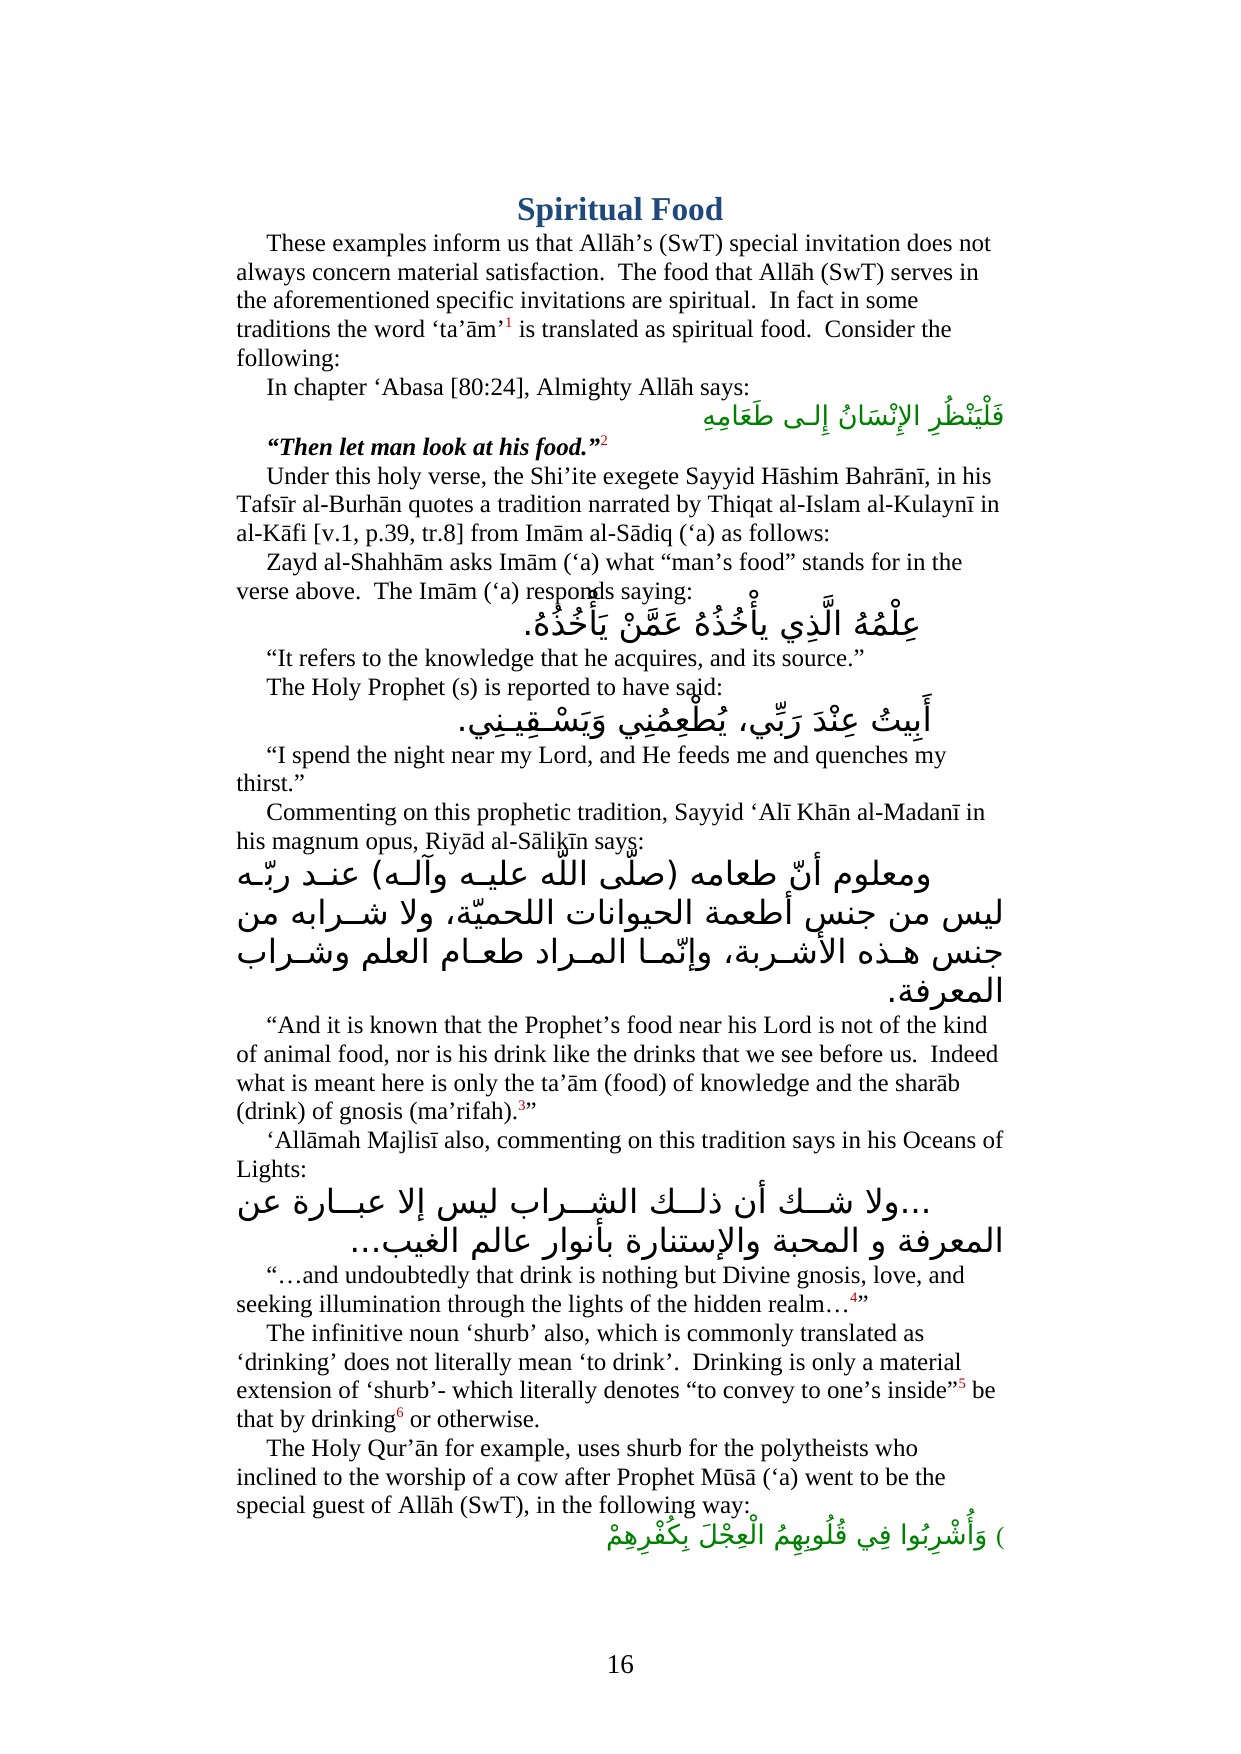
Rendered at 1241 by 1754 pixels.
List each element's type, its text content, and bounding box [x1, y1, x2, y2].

subtitle Spiritual Food [236, 190, 1004, 228]
text “And it is known that the Prophet’s food near his Lord is not of the kind of animal food, nor is his drink like the drinks that we see before us. Indeed what is meant here is only the ta’ām (food) of knowledge and the sharāb (drink) of gnosis (ma’rifah).3” [236, 1010, 1004, 1125]
text “I spend the night near my Lord, and He feeds me and quenches my thirst.” [236, 740, 1004, 797]
text The Holy Prophet (s) is reported to have said: [236, 672, 1004, 701]
text “It refers to the knowledge that he acquires, and its source.” [236, 643, 1004, 672]
text ومعلوم أنّ طعامه (صلّى اللّه عليه وآله) عند ربّه ليس من جنس أطعمة الحيوانات اللحميّة، ولا شرابه من جنس هذه الأشربة، وإنّما المراد طعام العلم وشراب المعرفة. [236, 855, 1004, 1010]
text These examples inform us that Allāh’s (SwT) special invitation does not always concern material satisfaction. The food that Allāh (SwT) serves in the aforementioned specific invitations are spiritual. In fact in some traditions the word ‘ta’ām’1 is translated as spiritual food. Consider the following: [236, 228, 1004, 372]
text Commenting on this prophetic tradition, Sayyid ‘Alī Khān al-Madanī in his magnum opus, Riyād al-Sālikīn says: [236, 797, 1004, 855]
text “Then let man look at his food.”2 [236, 432, 1004, 461]
text أَبِيتُ عِنْدَ رَبِّي، يُطْعِمُنِي وَيَسْـقِيـنِي. [236, 701, 1004, 740]
text Under this holy verse, the Shi’ite exegete Sayyid Hāshim Bahrānī, in his Tafsīr al-Burhān quotes a tradition narrated by Thiqat al-Islam al-Kulaynī in al-Kāfi [v.1, p.39, tr.8] from Imām al-Sādiq (‘a) as follows: [236, 461, 1004, 547]
text عِلْمُهُ الَّذِي يأْخُذُهُ عَمَّنْ يَأْخُذُهُ. [236, 604, 1004, 643]
text In chapter ‘Abasa [80:24], Almighty Allāh says: [236, 372, 1004, 401]
text ‘Allāmah Majlisī also, commenting on this tradition says in his Oceans of Lights: [236, 1125, 1004, 1183]
text وَأُشْرِبُوا فِي قُلُوبِهِمُ الْعِجْلَ بِكُفْرِهِمْ ( [236, 1519, 1004, 1551]
text “…and undoubtedly that drink is nothing but Divine gnosis, love, and seeking illumination through the lights of the hidden realm…4” [236, 1260, 1004, 1318]
text The Holy Qur’ān for example, uses shurb for the polytheists who inclined to the worship of a cow after Prophet Mūsā (‘a) went to be the special guest of Allāh (SwT), in the following way: [236, 1433, 1004, 1519]
text ...ولا شك أن ذلك الشراب ليس إلا عبارة عن المعرفة و المحبة والإستنارة بأنوار عالم الغيب... [236, 1183, 1004, 1260]
text Zayd al-Shahhām asks Imām (‘a) what “man’s food” stands for in the verse above. The Imām (‘a) responds saying: [236, 547, 1004, 604]
text The infinitive noun ‘shurb’ also, which is commonly translated as ‘drinking’ does not literally mean ‘to drink’. Drinking is only a material extension of ‘shurb’- which literally denotes “to convey to one’s inside”5 be that by drinking6 or otherwise. [236, 1318, 1004, 1433]
text فَلْيَنْظُرِ الإِنْسَانُ إِلـى طَعَامِهِ [236, 401, 1004, 432]
